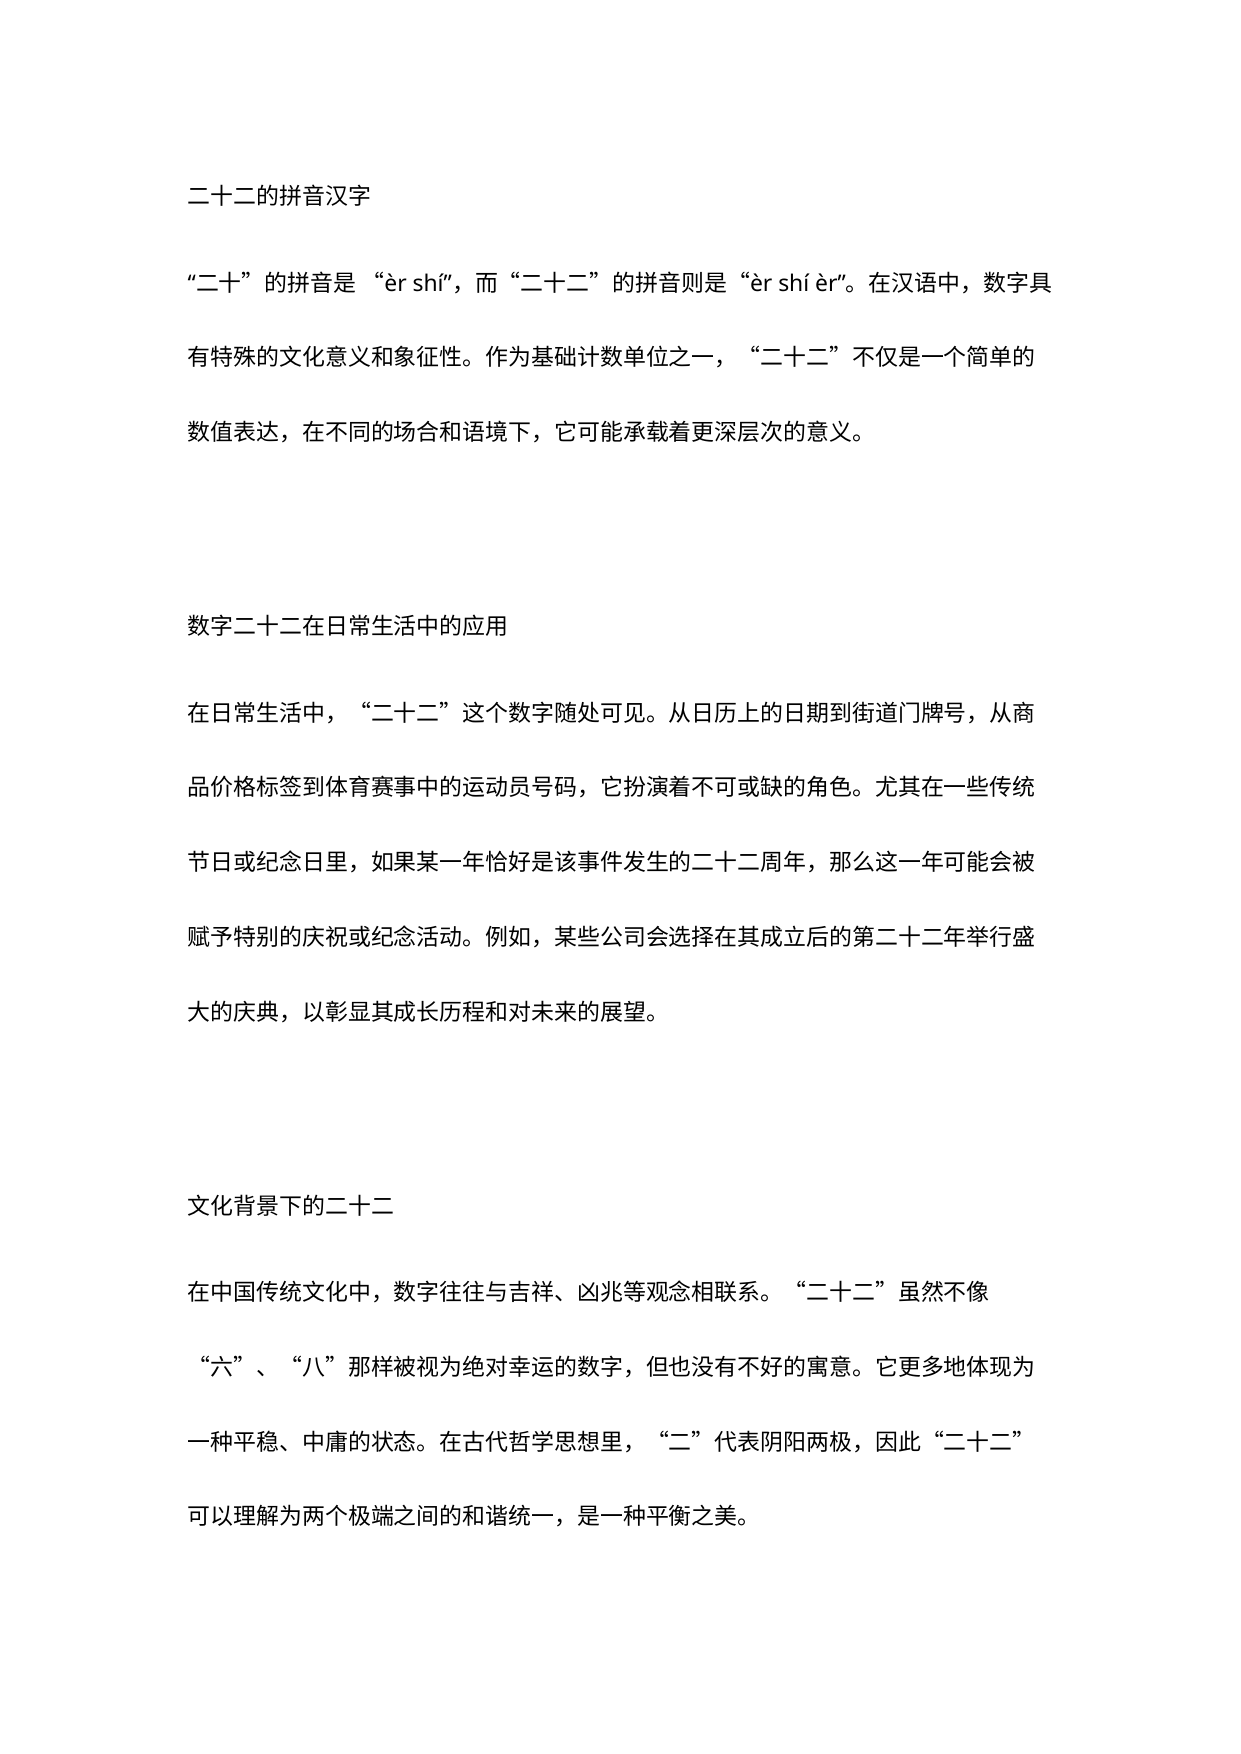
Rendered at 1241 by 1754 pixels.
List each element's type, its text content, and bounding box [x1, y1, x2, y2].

text 二十二的拼音汉字 [187, 162, 1053, 227]
text 文化背景下的二十二 [187, 1172, 1053, 1237]
text “二十”的拼音是 “èr shí”，而“二十二”的拼音则是“èr shí èr”。在汉语中，数字具有特殊的文化意义和象征性。作为基础计数单位之一，“二十二”不仅是一个简单的数值表达，在不同的场合和语境下，它可能承载着更深层次的意义。 [187, 248, 1053, 463]
text 在日常生活中，“二十二”这个数字随处可见。从日历上的日期到街道门牌号，从商品价格标签到体育赛事中的运动员号码，它扮演着不可或缺的角色。尤其在一些传统节日或纪念日里，如果某一年恰好是该事件发生的二十二周年，那么这一年可能会被赋予特别的庆祝或纪念活动。例如，某些公司会选择在其成立后的第二十二年举行盛大的庆典，以彰显其成长历程和对未来的展望。 [187, 679, 1053, 1042]
text 在中国传统文化中，数字往往与吉祥、凶兆等观念相联系。“二十二”虽然不像“六”、“八”那样被视为绝对幸运的数字，但也没有不好的寓意。它更多地体现为一种平稳、中庸的状态。在古代哲学思想里，“二”代表阴阳两极，因此“二十二”可以理解为两个极端之间的和谐统一，是一种平衡之美。 [187, 1258, 1053, 1547]
text 数字二十二在日常生活中的应用 [187, 592, 1053, 657]
